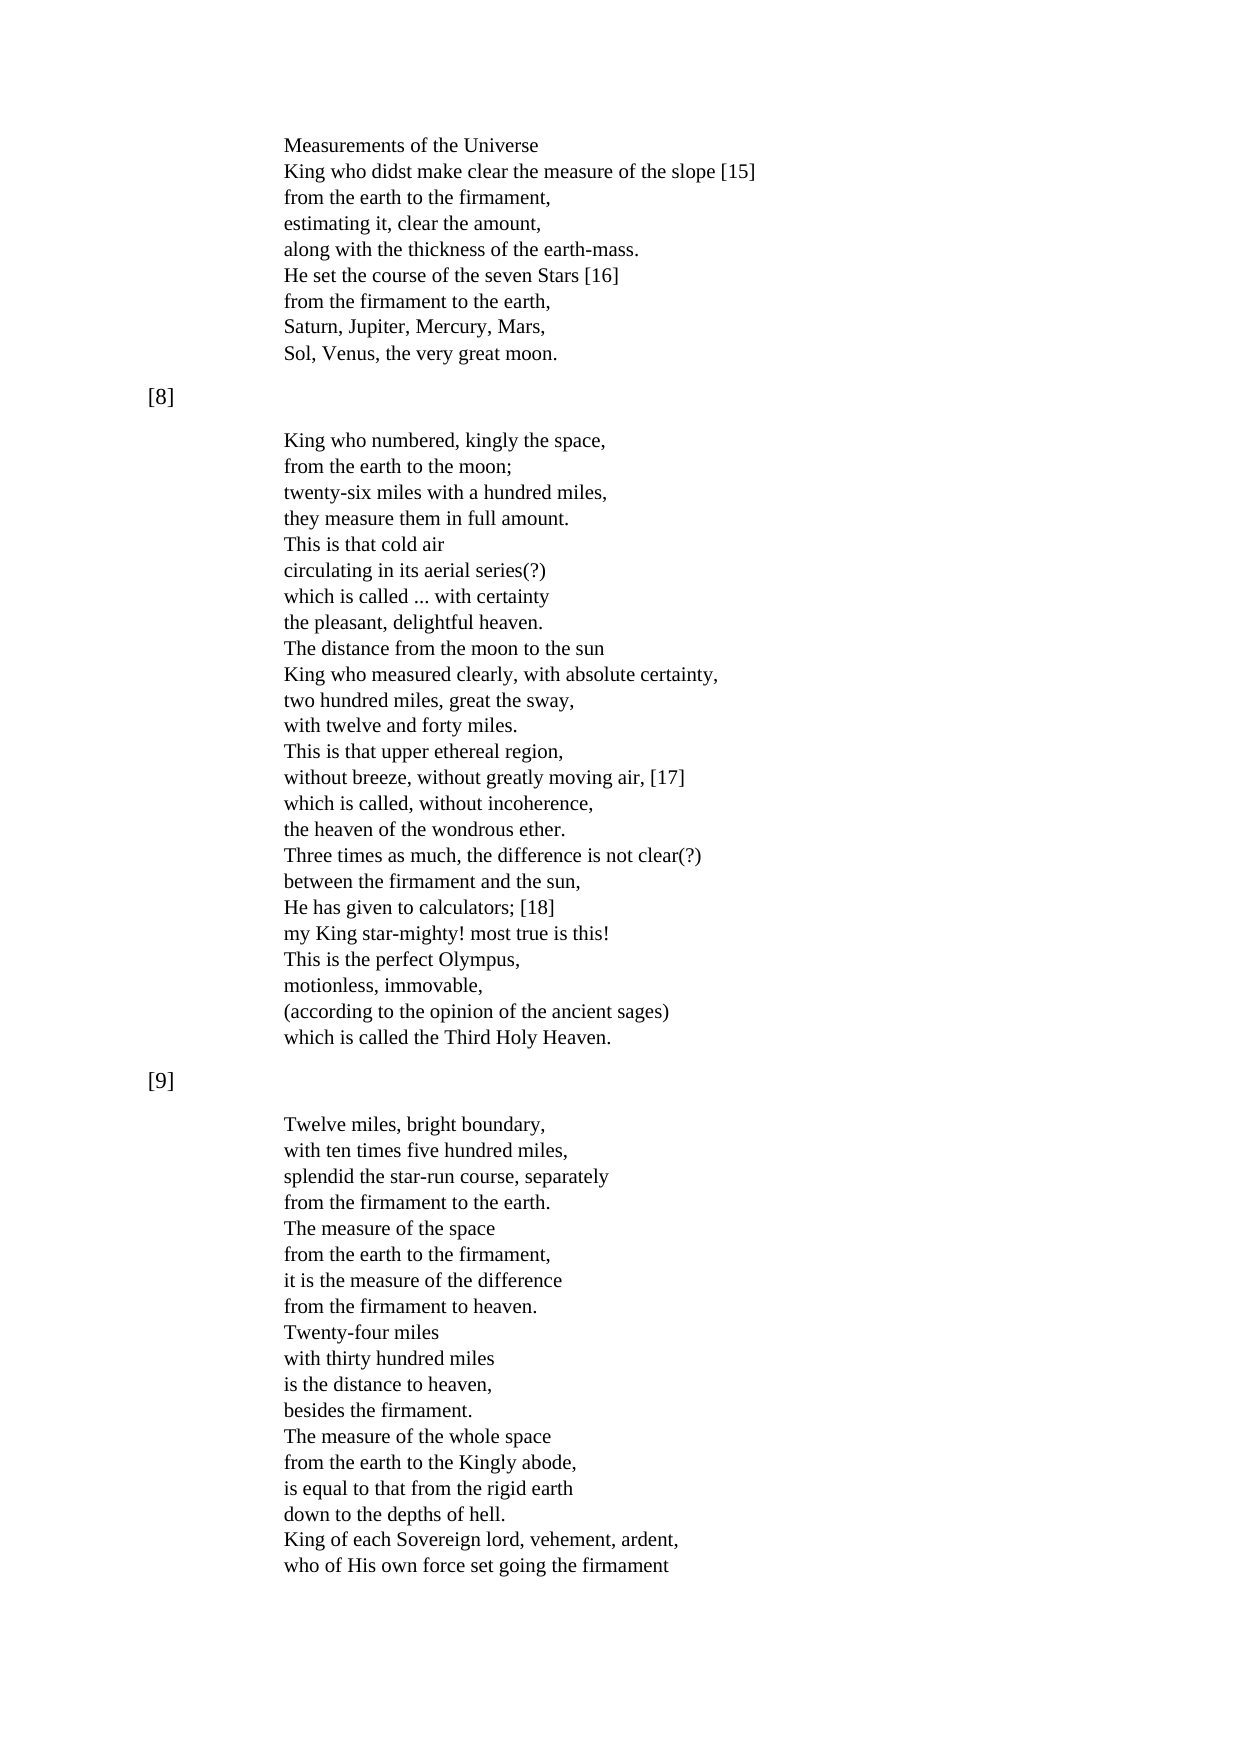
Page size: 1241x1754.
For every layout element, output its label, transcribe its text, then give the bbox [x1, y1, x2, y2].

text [283, 1112, 1010, 1577]
text [9] [148, 1067, 1092, 1094]
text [283, 133, 1010, 364]
text King who numbered, kingly the space, from the earth to the moon; twenty-six miles with a hundred miles, they measure them in full amount. This is that cold air circulating in its aerial series(?) which is called ... with certainty the pleasant, delightful heaven. The distance from the moon to the sun King who measured clearly, with absolute certainty, two hundred miles, great the sway, with twelve and forty miles. This is that upper ethereal region, without breeze, without greatly moving air, [17] which is called, without incoherence, the heaven of the wondrous ether. Three times as much, the difference is not clear(?) between the firmament and the sun, He has given to calculators; [18] my King star-mighty! most true is this! This is the perfect Olympus, motionless, immovable, (according to the opinion of the ancient sages) which is called the Third Holy Heaven. [283, 428, 1010, 1049]
text [8] [148, 383, 1092, 409]
